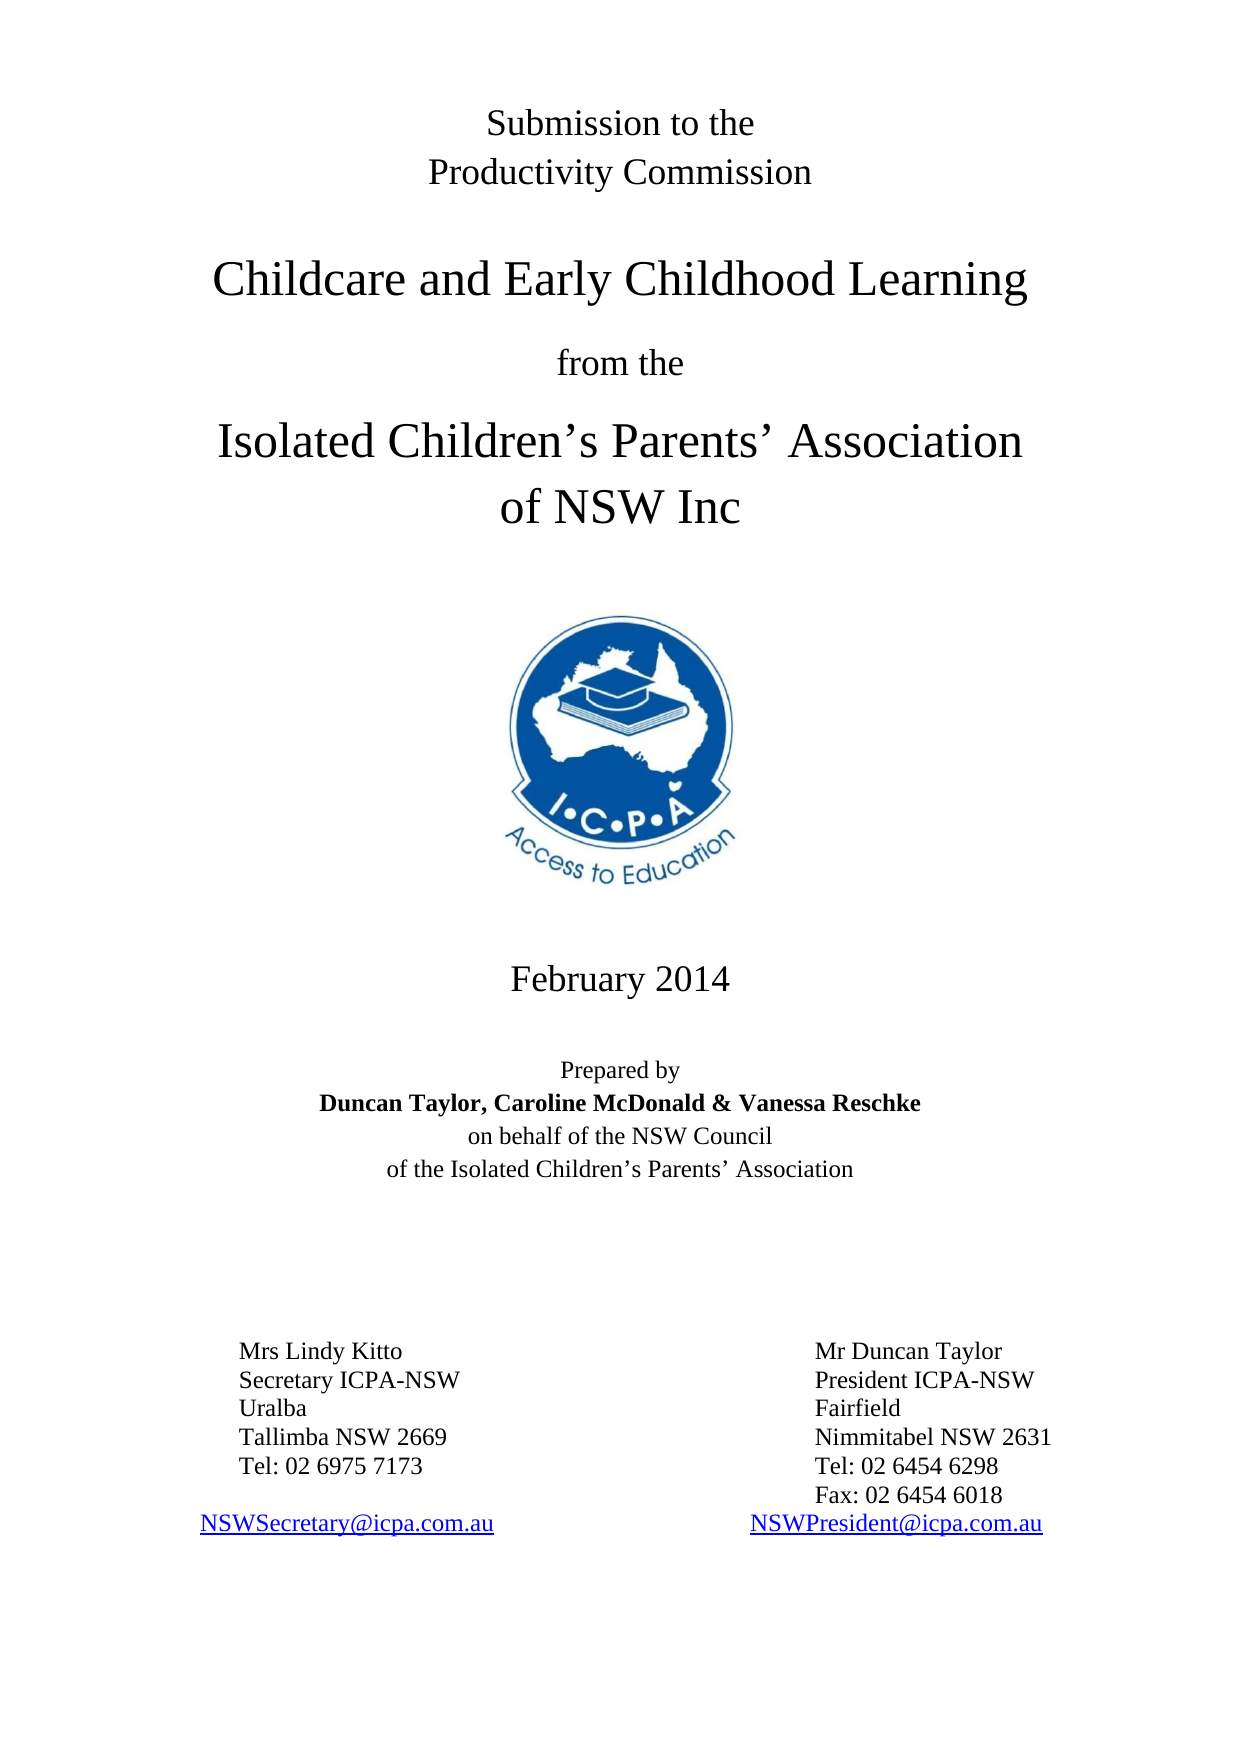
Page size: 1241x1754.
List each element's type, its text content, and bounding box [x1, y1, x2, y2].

text Duncan Taylor, Caroline McDonald & Vanessa Reschke [150, 1088, 1090, 1117]
text NSWSecretary@icpa.com.au NSWPresident@icpa.com.au [150, 1508, 1090, 1537]
text February 2014 [150, 956, 1090, 999]
text Childcare and Early Childhood Learning [150, 249, 1090, 306]
text Tallimba NSW 2669 Nimmitabel NSW 2631 [150, 1422, 1090, 1451]
text Mrs Lindy Kitto Mr Duncan Taylor [150, 1336, 1090, 1365]
text Submission to the [150, 100, 1090, 143]
text on behalf of the NSW Council [150, 1121, 1090, 1150]
text Prepared by [150, 1055, 1090, 1084]
text Productivity Commission [150, 150, 1090, 193]
text of the Isolated Children’s Parents’ Association [150, 1154, 1090, 1183]
picture [491, 600, 749, 900]
text Secretary ICPA-NSW President ICPA-NSW [150, 1365, 1090, 1393]
text of NSW Inc [150, 476, 1090, 534]
text Isolated Children’s Parents’ Association [150, 410, 1090, 468]
text Tel: 02 6975 7173 Tel: 02 6454 6298 [150, 1451, 1090, 1480]
text Fax: 02 6454 6018 [150, 1480, 1090, 1508]
text from the [150, 340, 1090, 383]
text Uralba Fairfield [150, 1393, 1090, 1422]
